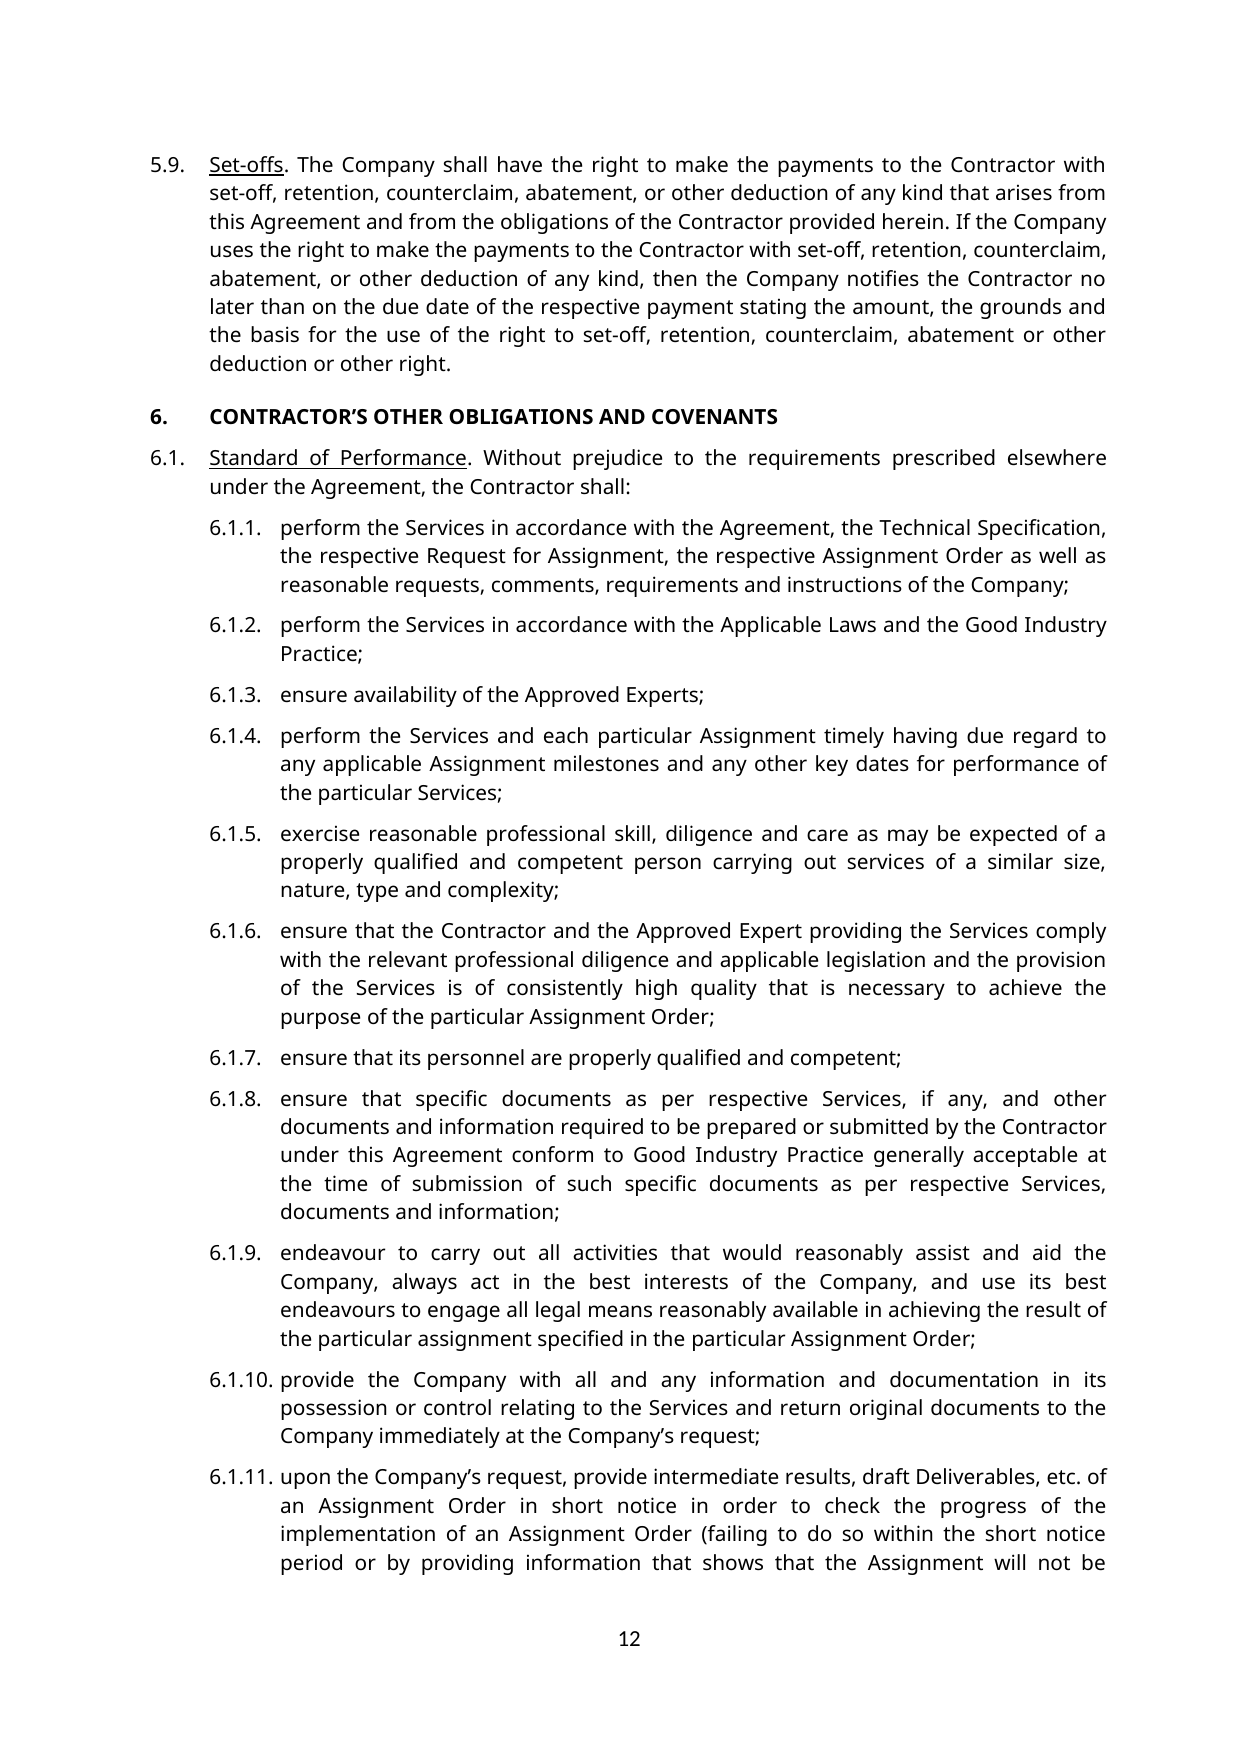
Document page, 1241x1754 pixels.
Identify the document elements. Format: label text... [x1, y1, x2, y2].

text perform the Services and each particular Assignment timely having due regard to any applicable Assignment milestones and any other key dates for performance of the particular Services; [209, 721, 1107, 806]
text endeavour to carry out all activities that would reasonably assist and aid the Company, always act in the best interests of the Company, and use its best endeavours to engage all legal means reasonably available in achieving the result of the particular assignment specified in the particular Assignment Order; [209, 1238, 1107, 1352]
text ensure that specific documents as per respective Services, if any, and other documents and information required to be prepared or submitted by the Contractor under this Agreement conform to Good Industry Practice generally acceptable at the time of submission of such specific documents as per respective Services, documents and information; [209, 1084, 1107, 1226]
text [209, 1462, 1107, 1576]
text perform the Services in accordance with the Applicable Laws and the Good Industry Practice; [209, 611, 1107, 667]
text ensure that its personnel are properly qualified and competent; [209, 1043, 1107, 1071]
text provide the Company with all and any information and documentation in its possession or control relating to the Services and return original documents to the Company immediately at the Company’s request; [209, 1365, 1107, 1450]
text CONTRACTOR’s other obligations and covenants [150, 402, 1107, 431]
text Standard of Performance. Without prejudice to the requirements prescribed elsewhere under the Agreement, the Contractor shall: [150, 443, 1107, 500]
text ensure that the Contractor and the Approved Expert providing the Services comply with the relevant professional diligence and applicable legislation and the provision of the Services is of consistently high quality that is necessary to achieve the purpose of the particular Assignment Order; [209, 917, 1107, 1030]
text ensure availability of the Approved Experts; [209, 680, 1107, 708]
text perform the Services in accordance with the Agreement, the Technical Specification, the respective Request for Assignment, the respective Assignment Order as well as reasonable requests, comments, requirements and instructions of the Company; [209, 513, 1107, 598]
text Set-offs. The Company shall have the right to make the payments to the Contractor with set-off, retention, counterclaim, abatement, or other deduction of any kind that arises from this Agreement and from the obligations of the Contractor provided herein. If the Company uses the right to make the payments to the Contractor with set-off, retention, counterclaim, abatement, or other deduction of any kind, then the Company notifies the Contractor no later than on the due date of the respective payment stating the amount, the grounds and the basis for the use of the right to set-off, retention, counterclaim, abatement or other deduction or other right. [150, 150, 1107, 377]
text exercise reasonable professional skill, diligence and care as may be expected of a properly qualified and competent person carrying out services of a similar size, nature, type and complexity; [209, 819, 1107, 904]
